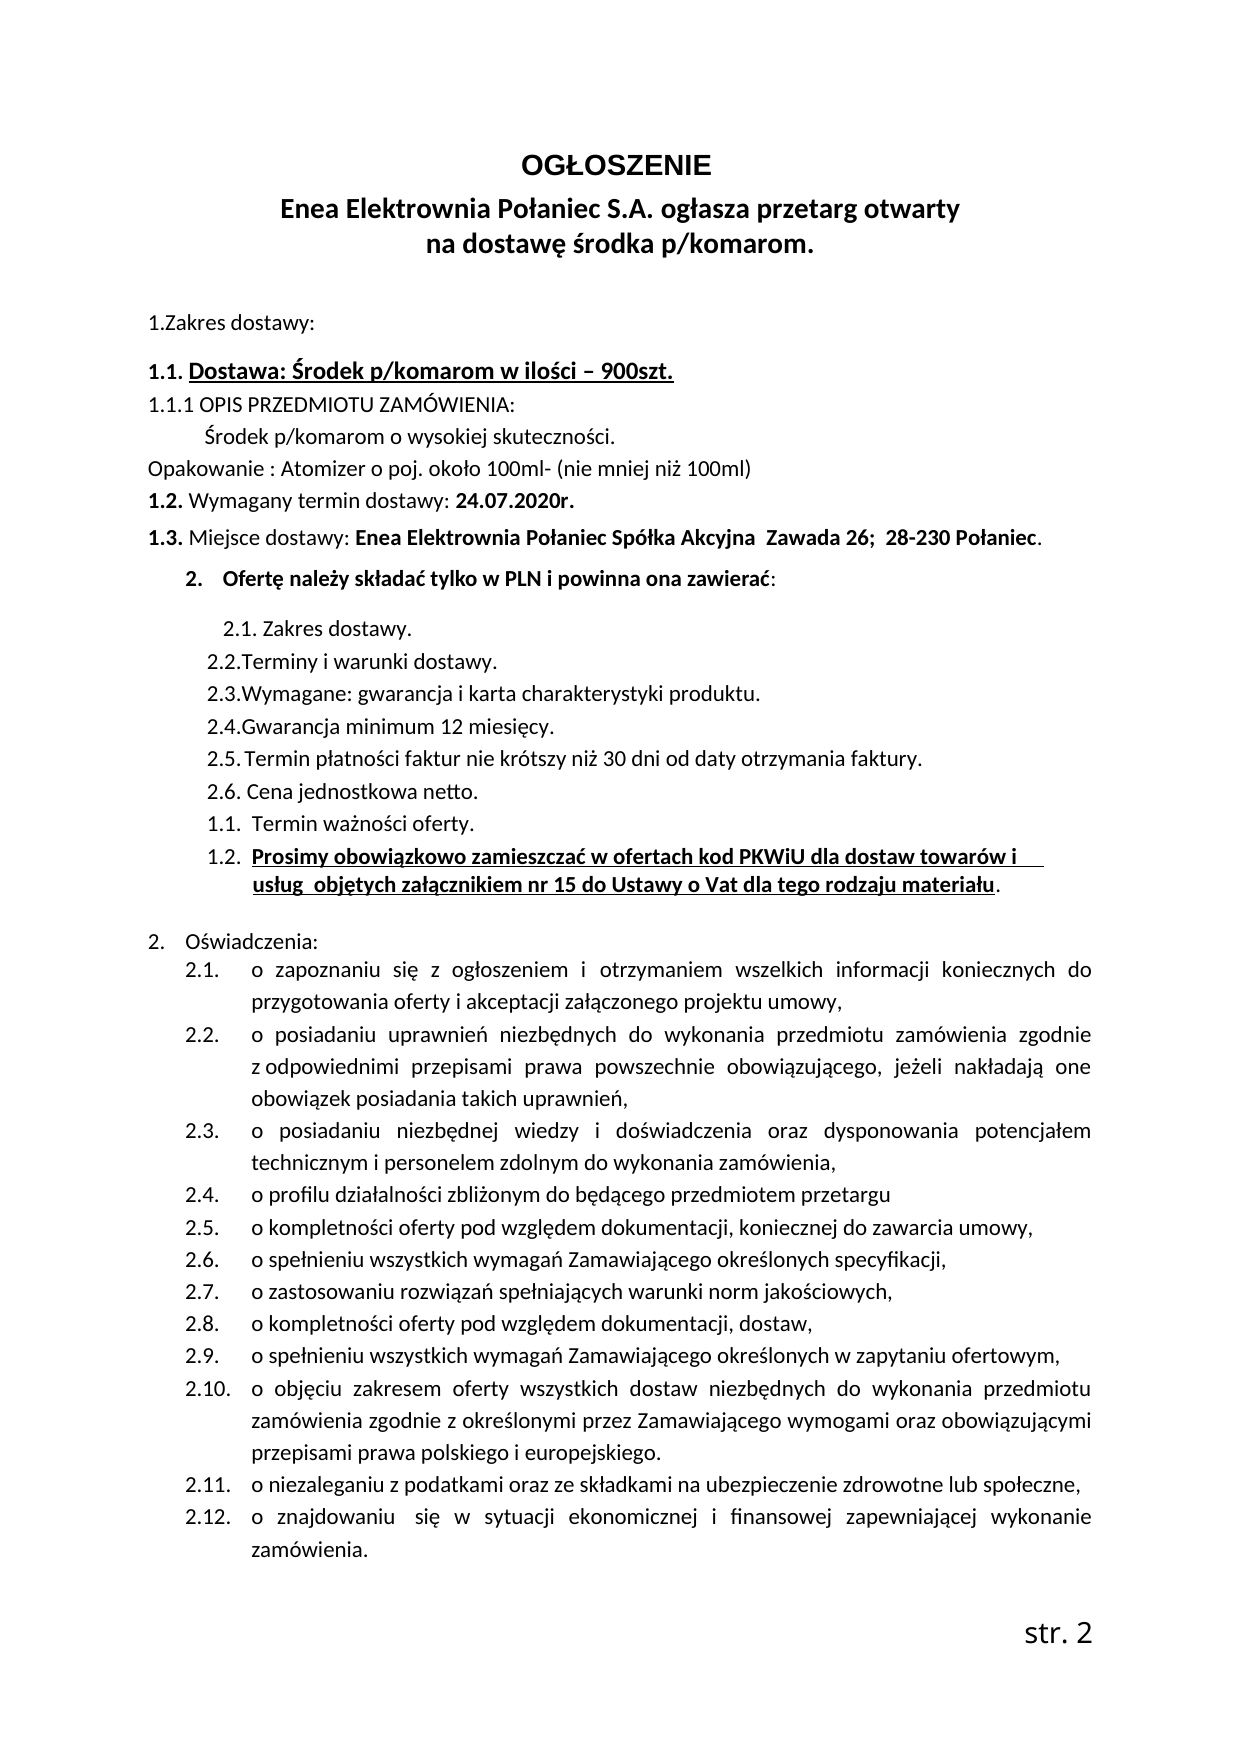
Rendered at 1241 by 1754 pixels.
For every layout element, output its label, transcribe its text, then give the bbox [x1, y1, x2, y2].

text 1.2. Wymagany termin dostawy: 24.07.2020r. [148, 487, 1093, 514]
text Enea Elektrownia Połaniec S.A. ogłasza przetarg otwarty [148, 190, 1093, 226]
list Termin płatności faktur nie krótszy niż 30 dni od daty otrzymania faktury. [207, 740, 1093, 772]
text na dostawę środka p/komarom. [148, 226, 1093, 261]
list o objęciu zakresem oferty wszystkich dostaw niezbędnych do wykonania przedmiotu zamówienia zgodnie z określonymi przez Zamawiającego wymogami oraz obowiązującymi przepisami prawa polskiego i europejskiego. [185, 1374, 1093, 1466]
text Środek p/komarom o wysokiej skuteczności. [148, 422, 1093, 450]
list o niezaleganiu z podatkami oraz ze składkami na ubezpieczenie zdrowotne lub społeczne, [185, 1470, 1093, 1498]
list Prosimy obowiązkowo zamieszczać w ofertach kod PKWiU dla dostaw towarów i [207, 837, 1093, 870]
list o zastosowaniu rozwiązań spełniających warunki norm jakościowych, [185, 1277, 1093, 1305]
list o kompletności oferty pod względem dokumentacji, dostaw, [185, 1309, 1093, 1337]
list o profilu działalności zbliżonym do będącego przedmiotem przetargu [185, 1181, 1093, 1209]
text 1.Zakres dostawy: [148, 308, 1093, 336]
list o zapoznaniu się z ogłoszeniem i otrzymaniem wszelkich informacji koniecznych do przygotowania oferty i akceptacji załączonego projektu umowy, [185, 955, 1093, 1016]
list o kompletności oferty pod względem dokumentacji, koniecznej do zawarcia umowy, [185, 1213, 1093, 1241]
list o znajdowaniu się w sytuacji ekonomicznej i finansowej zapewniającej wykonanie zamówienia. [185, 1502, 1093, 1563]
list o spełnieniu wszystkich wymagań Zamawiającego określonych specyfikacji, [185, 1245, 1093, 1273]
text 1.1. Dostawa: Środek p/komarom w ilości – 900szt. [148, 355, 1093, 386]
text 2.2.Terminy i warunki dostawy. [177, 642, 1093, 675]
list o spełnieniu wszystkich wymagań Zamawiającego określonych w zapytaniu ofertowym, [185, 1342, 1093, 1369]
subtitle Ofertę należy składać tylko w PLN i powinna ona zawierać: [185, 564, 1093, 592]
text 2.6. Cena jednostkowa netto. [207, 772, 1093, 805]
text Opakowanie : Atomizer o poj. około 100ml- (nie mniej niż 100ml) [148, 454, 1093, 482]
list Oświadczenia: [148, 923, 1093, 955]
text 2.3.Wymagane: gwarancja i karta charakterystyki produktu. [177, 675, 1093, 707]
text 2.4.Gwarancja minimum 12 miesięcy. [177, 707, 1093, 740]
text OGŁOSZENIE [148, 148, 1085, 181]
list Termin ważności oferty. [207, 805, 1093, 837]
text 1.1.1 OPIS PRZEDMIOTU ZAMÓWIENIA: [148, 390, 1093, 418]
list o posiadaniu uprawnień niezbędnych do wykonania przedmiotu zamówienia zgodnie z odpowiednimi przepisami prawa powszechnie obowiązującego, jeżeli nakładają one obowiązek posiadania takich uprawnień, [185, 1020, 1093, 1112]
list usług objętych załącznikiem nr 15 do Ustawy o Vat dla tego rodzaju materiału. [185, 870, 1093, 898]
text 1.3. Miejsce dostawy: Enea Elektrownia Połaniec Spółka Akcyjna Zawada 26; 28-230 Połaniec. [148, 519, 1093, 551]
list o posiadaniu niezbędnej wiedzy i doświadczenia oraz dysponowania potencjałem technicznym i personelem zdolnym do wykonania zamówienia, [185, 1116, 1093, 1176]
text 2.1. Zakres dostawy. [223, 610, 1093, 642]
